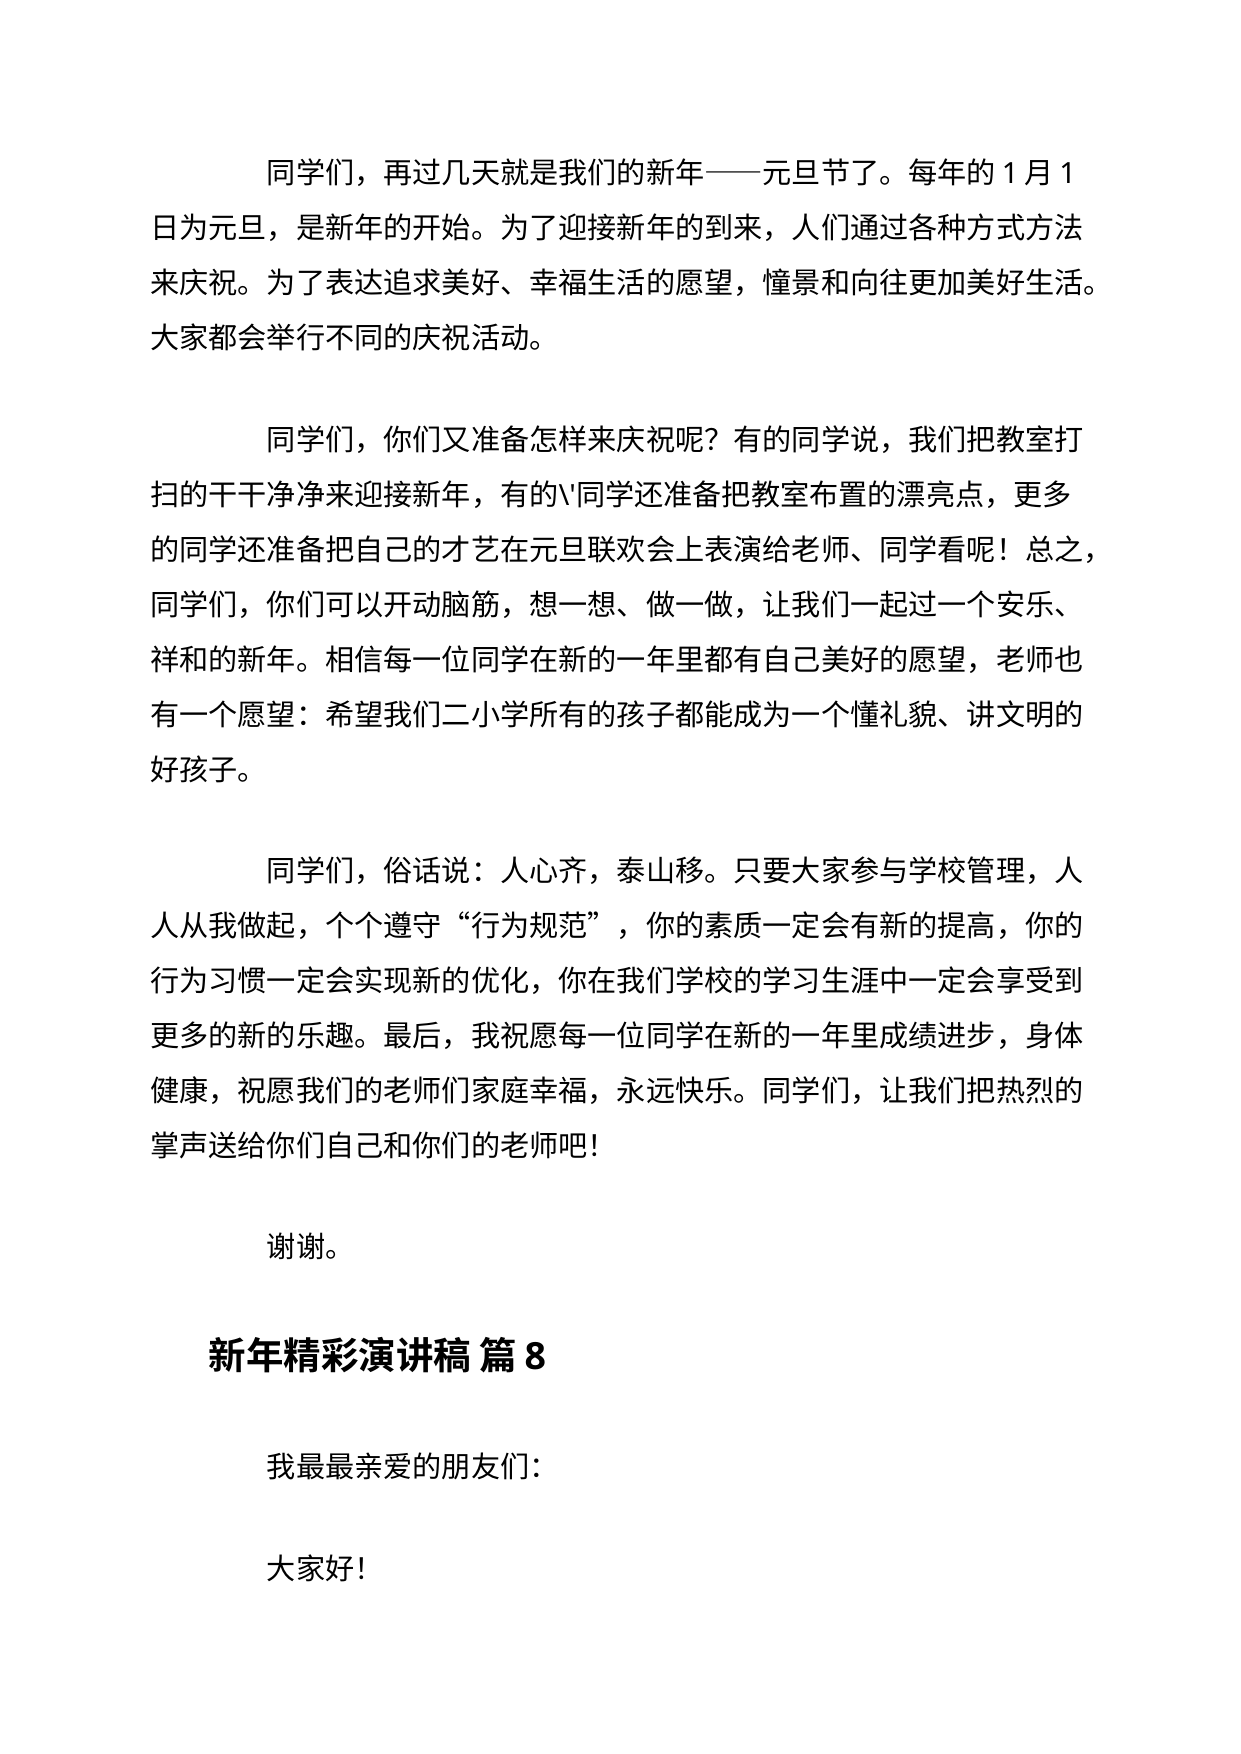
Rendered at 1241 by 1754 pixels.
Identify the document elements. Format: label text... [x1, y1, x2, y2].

text 同学们，俗话说：人心齐，泰山移。只要大家参与学校管理，人人从我做起，个个遵守“行为规范”，你的素质一定会有新的提高，你的行为习惯一定会实现新的优化，你在我们学校的学习生涯中一定会享受到更多的新的乐趣。最后，我祝愿每一位同学在新的一年里成绩进步，身体健康，祝愿我们的老师们家庭幸福，永远快乐。同学们，让我们把热烈的掌声送给你们自己和你们的老师吧！ [150, 848, 1090, 1164]
text 同学们，再过几天就是我们的新年——元旦节了。每年的1月1日为元旦，是新年的开始。为了迎接新年的到来，人们通过各种方式方法来庆祝。为了表达追求美好、幸福生活的愿望，憧景和向往更加美好生活。大家都会举行不同的庆祝活动。 [150, 150, 1090, 357]
text 谢谢。 [150, 1224, 1090, 1266]
text 新年精彩演讲稿 篇8 [150, 1326, 1090, 1380]
text 同学们，你们又准备怎样来庆祝呢？有的同学说，我们把教室打扫的干干净净来迎接新年，有的\'同学还准备把教室布置的漂亮点，更多的同学还准备把自己的才艺在元旦联欢会上表演给老师、同学看呢！总之，同学们，你们可以开动脑筋，想一想、做一做，让我们一起过一个安乐、祥和的新年。相信每一位同学在新的一年里都有自己美好的愿望，老师也有一个愿望：希望我们二小学所有的孩子都能成为一个懂礼貌、讲文明的好孩子。 [150, 417, 1090, 788]
text 大家好！ [150, 1545, 1090, 1587]
text 我最最亲爱的朋友们： [150, 1443, 1090, 1486]
